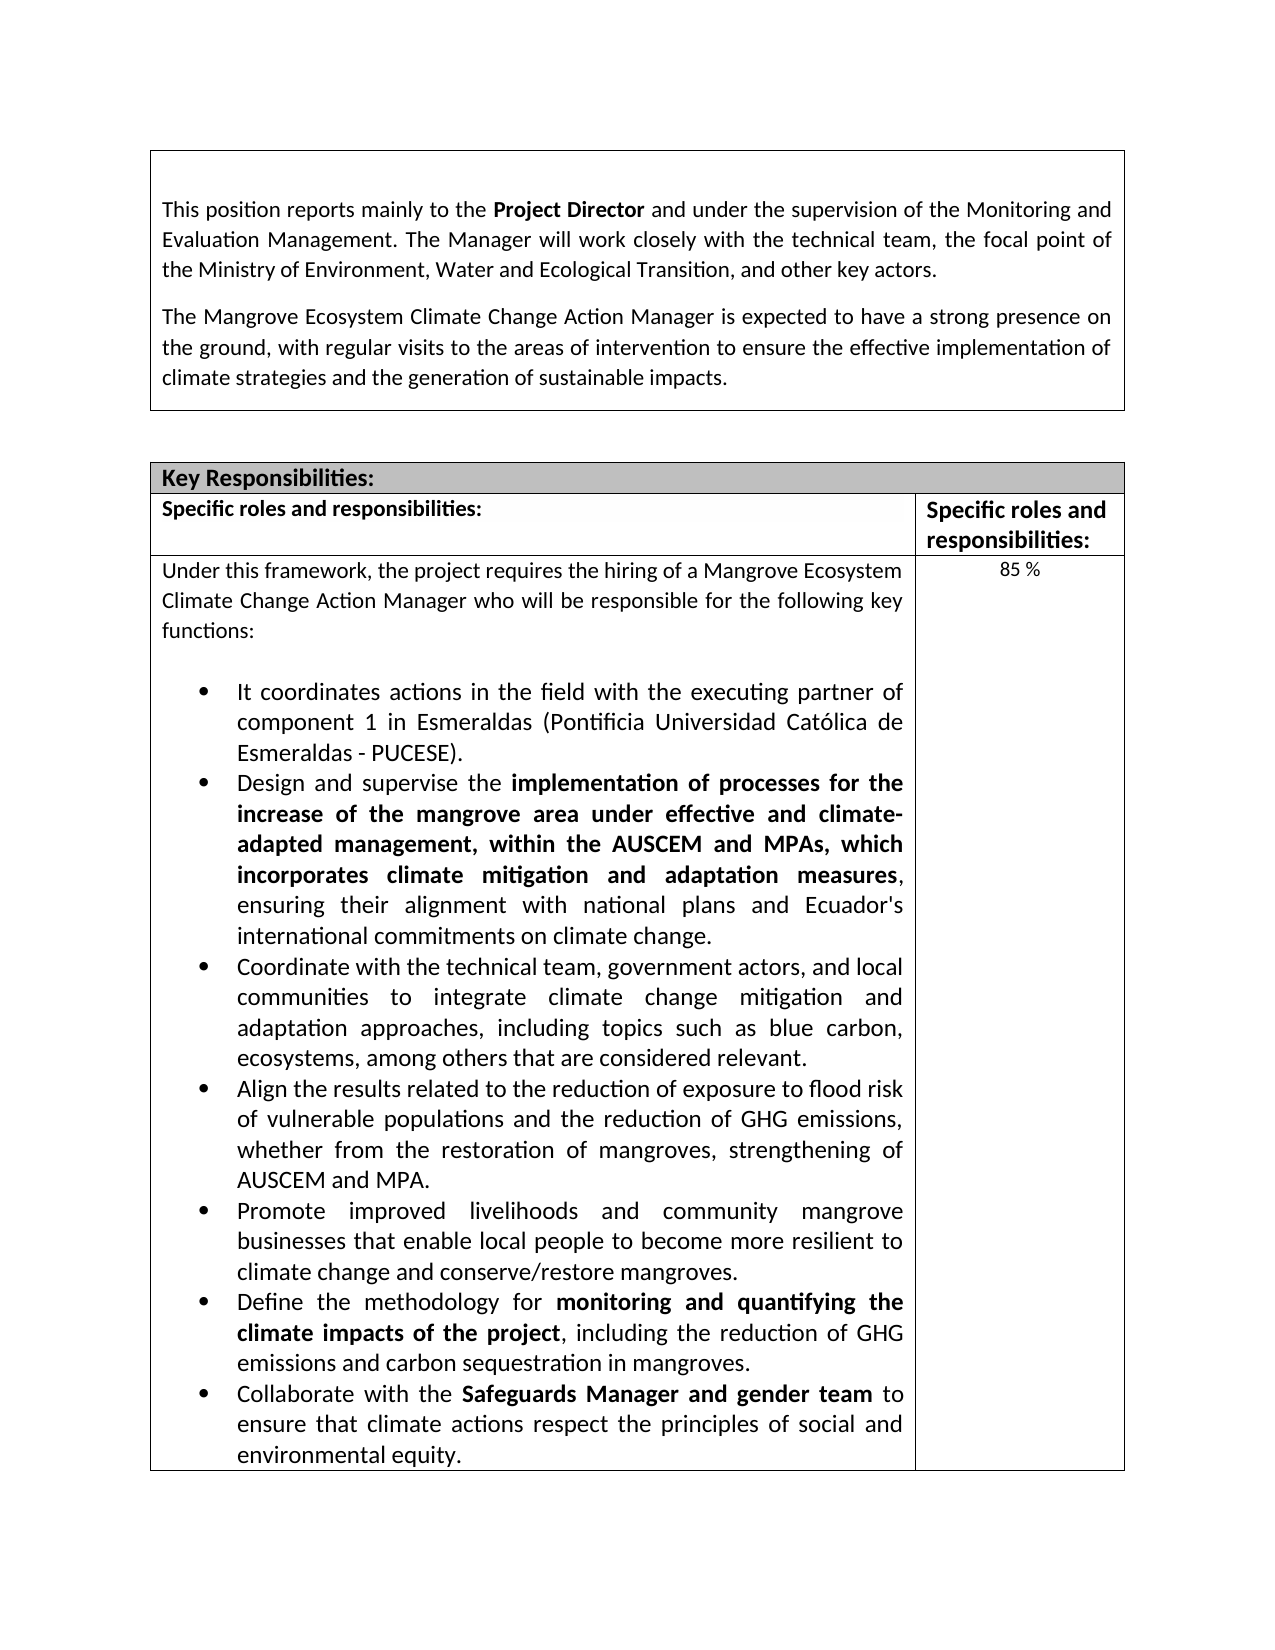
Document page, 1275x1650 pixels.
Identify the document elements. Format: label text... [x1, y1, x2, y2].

table_cell 85 % [916, 556, 1124, 1469]
table_header Key Responsibilities: [151, 463, 1124, 493]
table_cell Specific roles and responsibilities: [151, 494, 915, 555]
table_cell Specific roles and responsibilities: [916, 494, 1124, 555]
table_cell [151, 151, 1124, 409]
